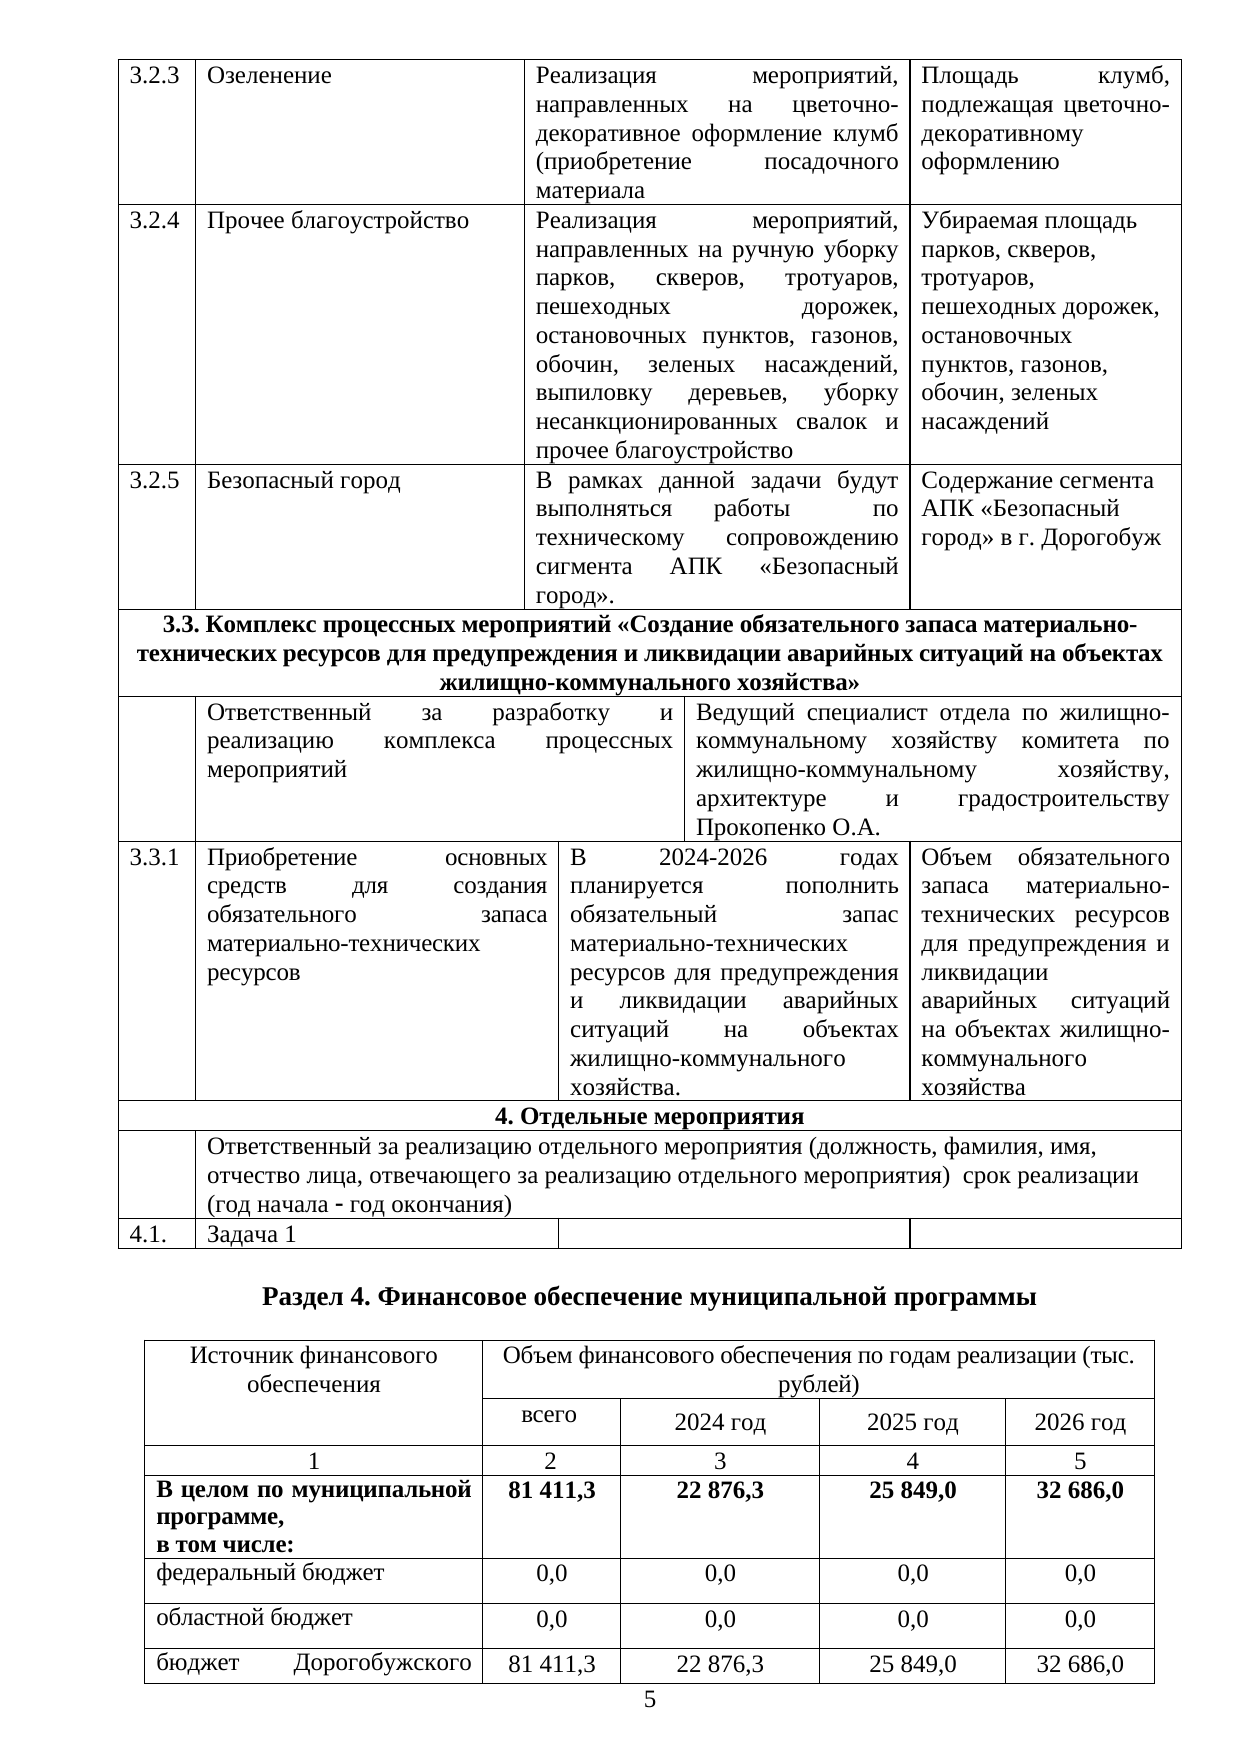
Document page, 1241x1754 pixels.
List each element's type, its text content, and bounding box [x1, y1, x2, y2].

table_cell 22 876,3 [621, 1649, 819, 1683]
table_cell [145, 1649, 482, 1683]
table_cell Ведущий специалист отдела по жилищно-коммунальному хозяйству комитета по жилищно-коммунальному хозяйству, архитектуре и градостроительству Прокопенко О.А. [685, 697, 1181, 841]
table_cell Приобретение основных средств для создания обязательного запаса материально-технических ресурсов [196, 842, 558, 1100]
table_cell 0,0 [483, 1559, 620, 1603]
table_cell 5 [1006, 1446, 1154, 1474]
table_cell 1 [145, 1446, 482, 1474]
table_cell 3 [621, 1446, 819, 1474]
text Раздел 4. Финансовое обеспечение муниципальной программы [118, 1279, 1181, 1311]
table_cell [119, 697, 195, 841]
table_cell всего [483, 1399, 620, 1445]
table_cell Объем обязательного запаса материально-технических ресурсов для предупреждения и ликвидации аварийных ситуаций на объектах жилищно-коммунального хозяйства [911, 842, 1181, 1100]
table_cell Ответственный за реализацию отдельного мероприятия (должность, фамилия, имя, отчество лица, отвечающего за реализацию отдельного мероприятия) срок реализации (год начала год окончания) [196, 1131, 1181, 1218]
table_cell 25 849,0 [820, 1476, 1005, 1557]
table_cell Содержание сегмента АПК «Безопасный город» в г. Дорогобуж [911, 465, 1181, 608]
table_cell 0,0 [483, 1604, 620, 1648]
table_cell [119, 1131, 195, 1218]
table_cell 0,0 [621, 1559, 819, 1603]
table_cell 0,0 [1006, 1559, 1154, 1603]
table_header Объем финансового обеспечения по годам реализации (тыс. рублей) [483, 1341, 1154, 1398]
table_cell 3.2.4 [119, 205, 195, 464]
table_cell 0,0 [820, 1559, 1005, 1603]
table_cell [559, 1219, 909, 1247]
table_cell 32 686,0 [1006, 1649, 1154, 1683]
table_cell Площадь клумб, подлежащая цветочно-декоративному оформлению [911, 60, 1181, 204]
table_cell 2026 год [1006, 1399, 1154, 1445]
table_cell Прочее благоустройство [196, 205, 524, 464]
table_cell Реализация мероприятий, направленных на цветочно-декоративное оформление клумб (приобретение посадочного материала [525, 60, 909, 204]
table_cell 2 [483, 1446, 620, 1474]
table_cell 3.3.1 [119, 842, 195, 1100]
table_cell 2025 год [820, 1399, 1005, 1445]
table_cell областной бюджет [145, 1604, 482, 1648]
table_cell Ответственный за разработку и реализацию комплекса процессных мероприятий [196, 697, 684, 841]
table_cell В целом по муниципальной программе, в том числе: [145, 1476, 482, 1557]
table_cell Озеленение [196, 60, 524, 204]
table_cell 22 876,3 [621, 1476, 819, 1557]
table_cell В 2024-2026 годах планируется пополнить обязательный запас материально-технических ресурсов для предупреждения и ликвидации аварийных ситуаций на объектах жилищно-коммунального хозяйства. [559, 842, 909, 1100]
table_cell 3.2.3 [119, 60, 195, 204]
table_cell 4.1. [119, 1219, 195, 1247]
table_cell 25 849,0 [820, 1649, 1005, 1683]
table_cell 3.2.5 [119, 465, 195, 608]
table_cell В рамках данной задачи будут выполняться работы по техническому сопровождению сигмента АПК «Безопасный город». [525, 465, 909, 608]
table_cell 81 411,3 [483, 1476, 620, 1557]
table_cell 32 686,0 [1006, 1476, 1154, 1557]
table_cell 0,0 [1006, 1604, 1154, 1648]
table_cell 0,0 [621, 1604, 819, 1648]
table_cell Убираемая площадь парков, скверов, тротуаров, пешеходных дорожек, остановочных пунктов, газонов, обочин, зеленых насаждений [911, 205, 1181, 464]
table_cell 81 411,3 [483, 1649, 620, 1683]
table_cell федеральный бюджет [145, 1559, 482, 1603]
table_cell Реализация мероприятий, направленных на ручную уборку парков, скверов, тротуаров, пешеходных дорожек, остановочных пунктов, газонов, обочин, зеленых насаждений, выпиловку деревьев, уборку несанкционированных свалок и прочее благоустройство [525, 205, 909, 464]
table_cell 2024 год [621, 1399, 819, 1445]
table_header Источник финансового обеспечения [145, 1341, 482, 1445]
table_cell 3.3. Комплекс процессных мероприятий «Создание обязательного запаса материально-технических ресурсов для предупреждения и ликвидации аварийных ситуаций на объектах жилищно-коммунального хозяйства» [119, 610, 1181, 696]
table_cell 4. Отдельные мероприятия [119, 1101, 1181, 1130]
table_cell Безопасный город [196, 465, 524, 608]
table_cell [911, 1219, 1181, 1247]
table_cell 4 [820, 1446, 1005, 1474]
table_cell 0,0 [820, 1604, 1005, 1648]
table_cell Задача 1 [196, 1219, 558, 1247]
